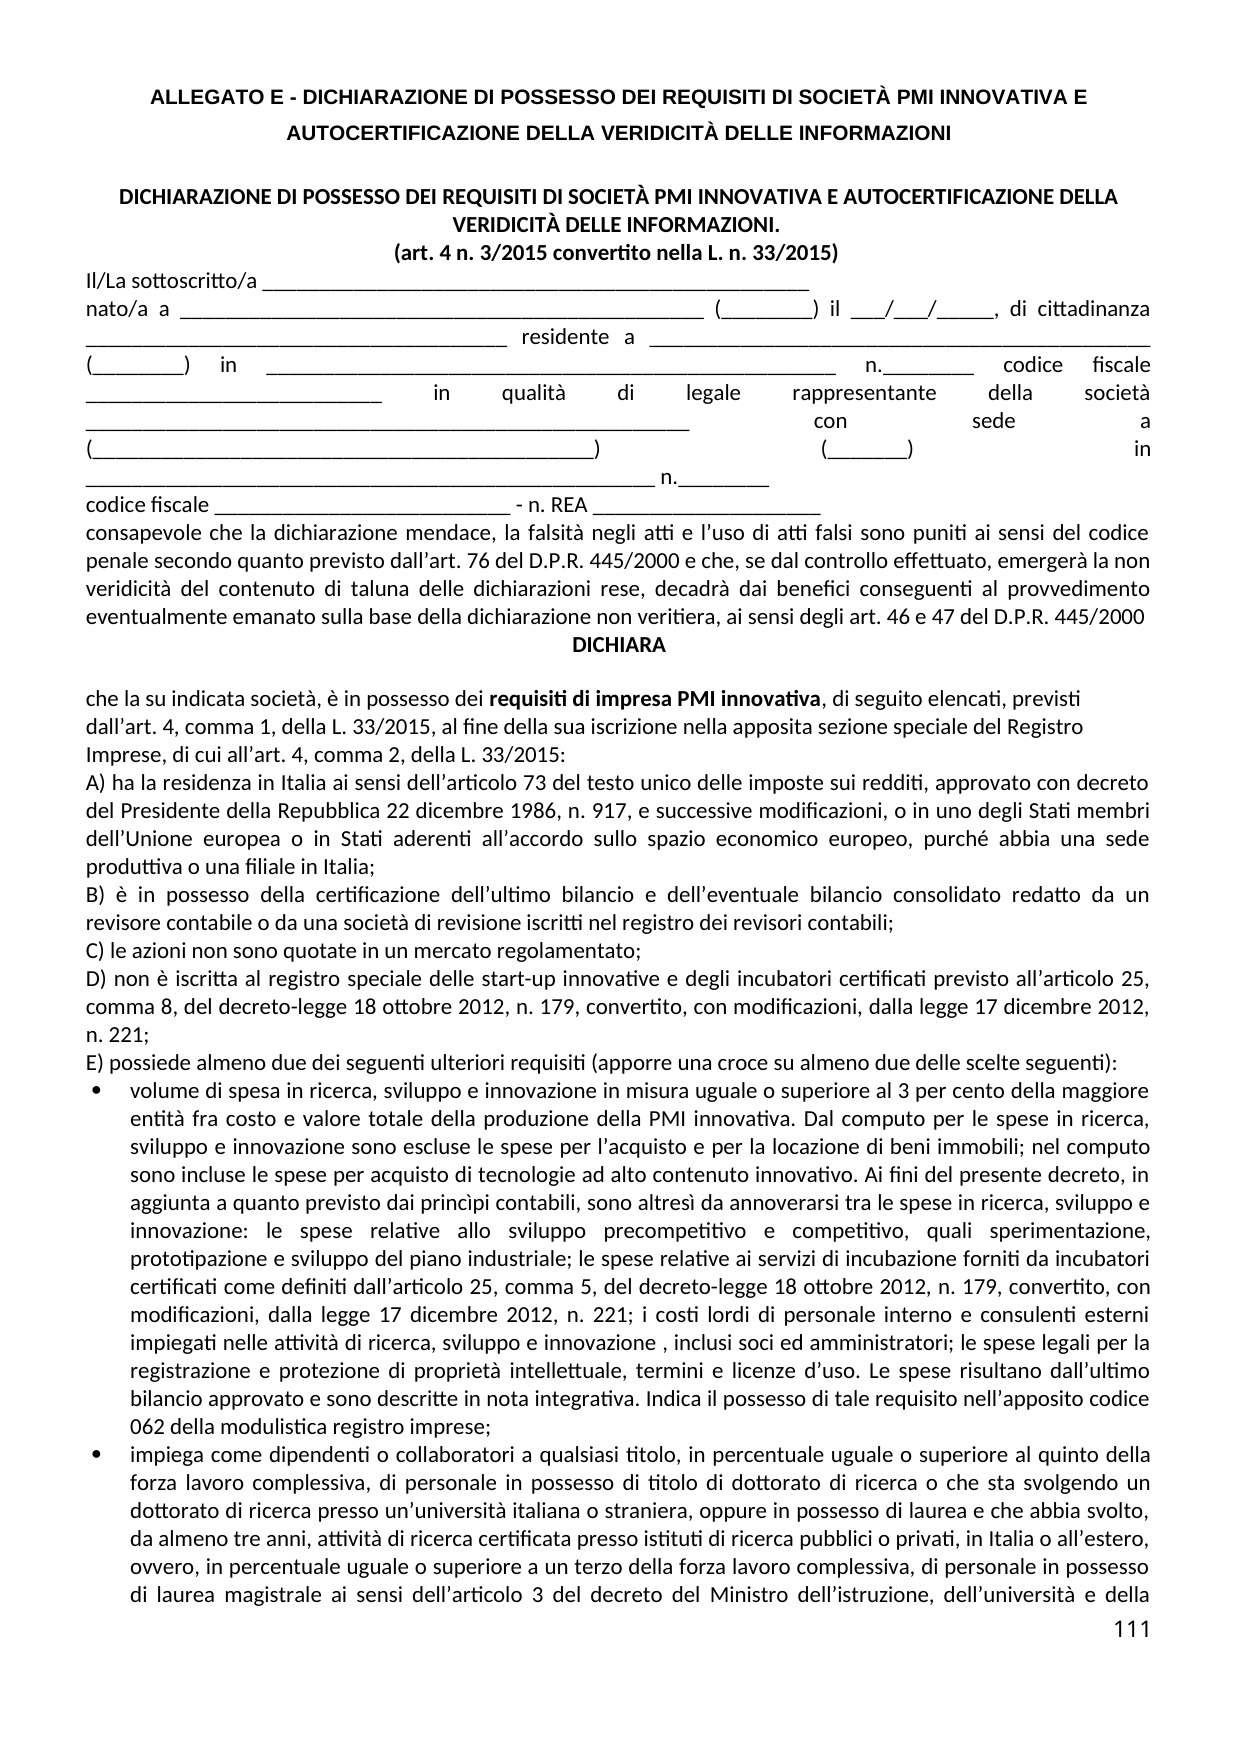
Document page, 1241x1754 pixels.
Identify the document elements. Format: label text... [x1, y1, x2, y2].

text Il/La sottoscritto/a ________________________________________________ [86, 266, 1152, 294]
text che la su indicata società, è in possesso dei requisiti di impresa PMI innovativa, di seguito elencati, previsti dall’art. 4, comma 1, della L. 33/2015, al fine della sua iscrizione nella apposita sezione speciale del Registro Imprese, di cui all’art. 4, comma 2, della L. 33/2015: [86, 684, 1152, 768]
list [92, 1440, 1152, 1608]
text nato/a a ______________________________________________ (________) il ___/___/_____, di cittadinanza _____________________________________ residente a ____________________________________________ (________) in __________________________________________________ n.________ codice fiscale __________________________ in qualità di legale rappresentante della società _____________________________________________________ con sede a (____________________________________________) (_______) in __________________________________________________ n.________ [86, 294, 1152, 490]
text C) le azioni non sono quotate in un mercato regolamentato; [86, 936, 1152, 964]
text DICHIARA [86, 630, 1152, 658]
text (art. 4 n. 3/2015 convertito nella L. n. 33/2015) [86, 238, 1152, 266]
text consapevole che la dichiarazione mendace, la falsità negli atti e l’uso di atti falsi sono puniti ai sensi del codice penale secondo quanto previsto dall’art. 76 del D.P.R. 445/2000 e che, se dal controllo effettuato, emergerà la non veridicità del contenuto di taluna delle dichiarazioni rese, decadrà dai benefici conseguenti al provvedimento eventualmente emanato sulla base della dichiarazione non veritiera, ai sensi degli art. 46 e 47 del D.P.R. 445/2000 [86, 518, 1152, 630]
text DICHIARAZIONE DI POSSESSO DEI REQUISITI DI SOCIETÀ PMI INNOVATIVA E AUTOCERTIFICAZIONE DELLA VERIDICITÀ DELLE INFORMAZIONI. [86, 182, 1152, 238]
text A) ha la residenza in Italia ai sensi dell’articolo 73 del testo unico delle imposte sui redditi, approvato con decreto del Presidente della Repubblica 22 dicembre 1986, n. 917, e successive modificazioni, o in uno degli Stati membri dell’Unione europea o in Stati aderenti all’accordo sullo spazio economico europeo, purché abbia una sede produttiva o una filiale in Italia; [86, 768, 1152, 880]
subtitle ALLEGATO E - DICHIARAZIONE DI POSSESSO DEI REQUISITI DI SOCIETÀ PMI INNOVATIVA E AUTOCERTIFICAZIONE DELLA VERIDICITÀ DELLE INFORMAZIONI [86, 84, 1152, 144]
text E) possiede almeno due dei seguenti ulteriori requisiti (apporre una croce su almeno due delle scelte seguenti): [86, 1048, 1152, 1076]
text D) non è iscritta al registro speciale delle start-up innovative e degli incubatori certificati previsto all’articolo 25, comma 8, del decreto-legge 18 ottobre 2012, n. 179, convertito, con modificazioni, dalla legge 17 dicembre 2012, n. 221; [86, 964, 1152, 1048]
text B) è in possesso della certificazione dell’ultimo bilancio e dell’eventuale bilancio consolidato redatto da un revisore contabile o da una società di revisione iscritti nel registro dei revisori contabili; [86, 880, 1152, 936]
list volume di spesa in ricerca, sviluppo e innovazione in misura uguale o superiore al 3 per cento della maggiore entità fra costo e valore totale della produzione della PMI innovativa. Dal computo per le spese in ricerca, sviluppo e innovazione sono escluse le spese per l’acquisto e per la locazione di beni immobili; nel computo sono incluse le spese per acquisto di tecnologie ad alto contenuto innovativo. Ai fini del presente decreto, in aggiunta a quanto previsto dai princìpi contabili, sono altresì da annoverarsi tra le spese in ricerca, sviluppo e innovazione: le spese relative allo sviluppo precompetitivo e competitivo, quali sperimentazione, prototipazione e sviluppo del piano industriale; le spese relative ai servizi di incubazione forniti da incubatori certificati come definiti dall’articolo 25, comma 5, del decreto-legge 18 ottobre 2012, n. 179, convertito, con modificazioni, dalla legge 17 dicembre 2012, n. 221; i costi lordi di personale interno e consulenti esterni impiegati nelle attività di ricerca, sviluppo e innovazione , inclusi soci ed amministratori; le spese legali per la registrazione e protezione di proprietà intellettuale, termini e licenze d’uso. Le spese risultano dall’ultimo bilancio approvato e sono descritte in nota integrativa. Indica il possesso di tale requisito nell’apposito codice 062 della modulistica registro imprese; [92, 1076, 1152, 1440]
text codice fiscale __________________________ - n. REA ____________________ [86, 490, 1152, 518]
